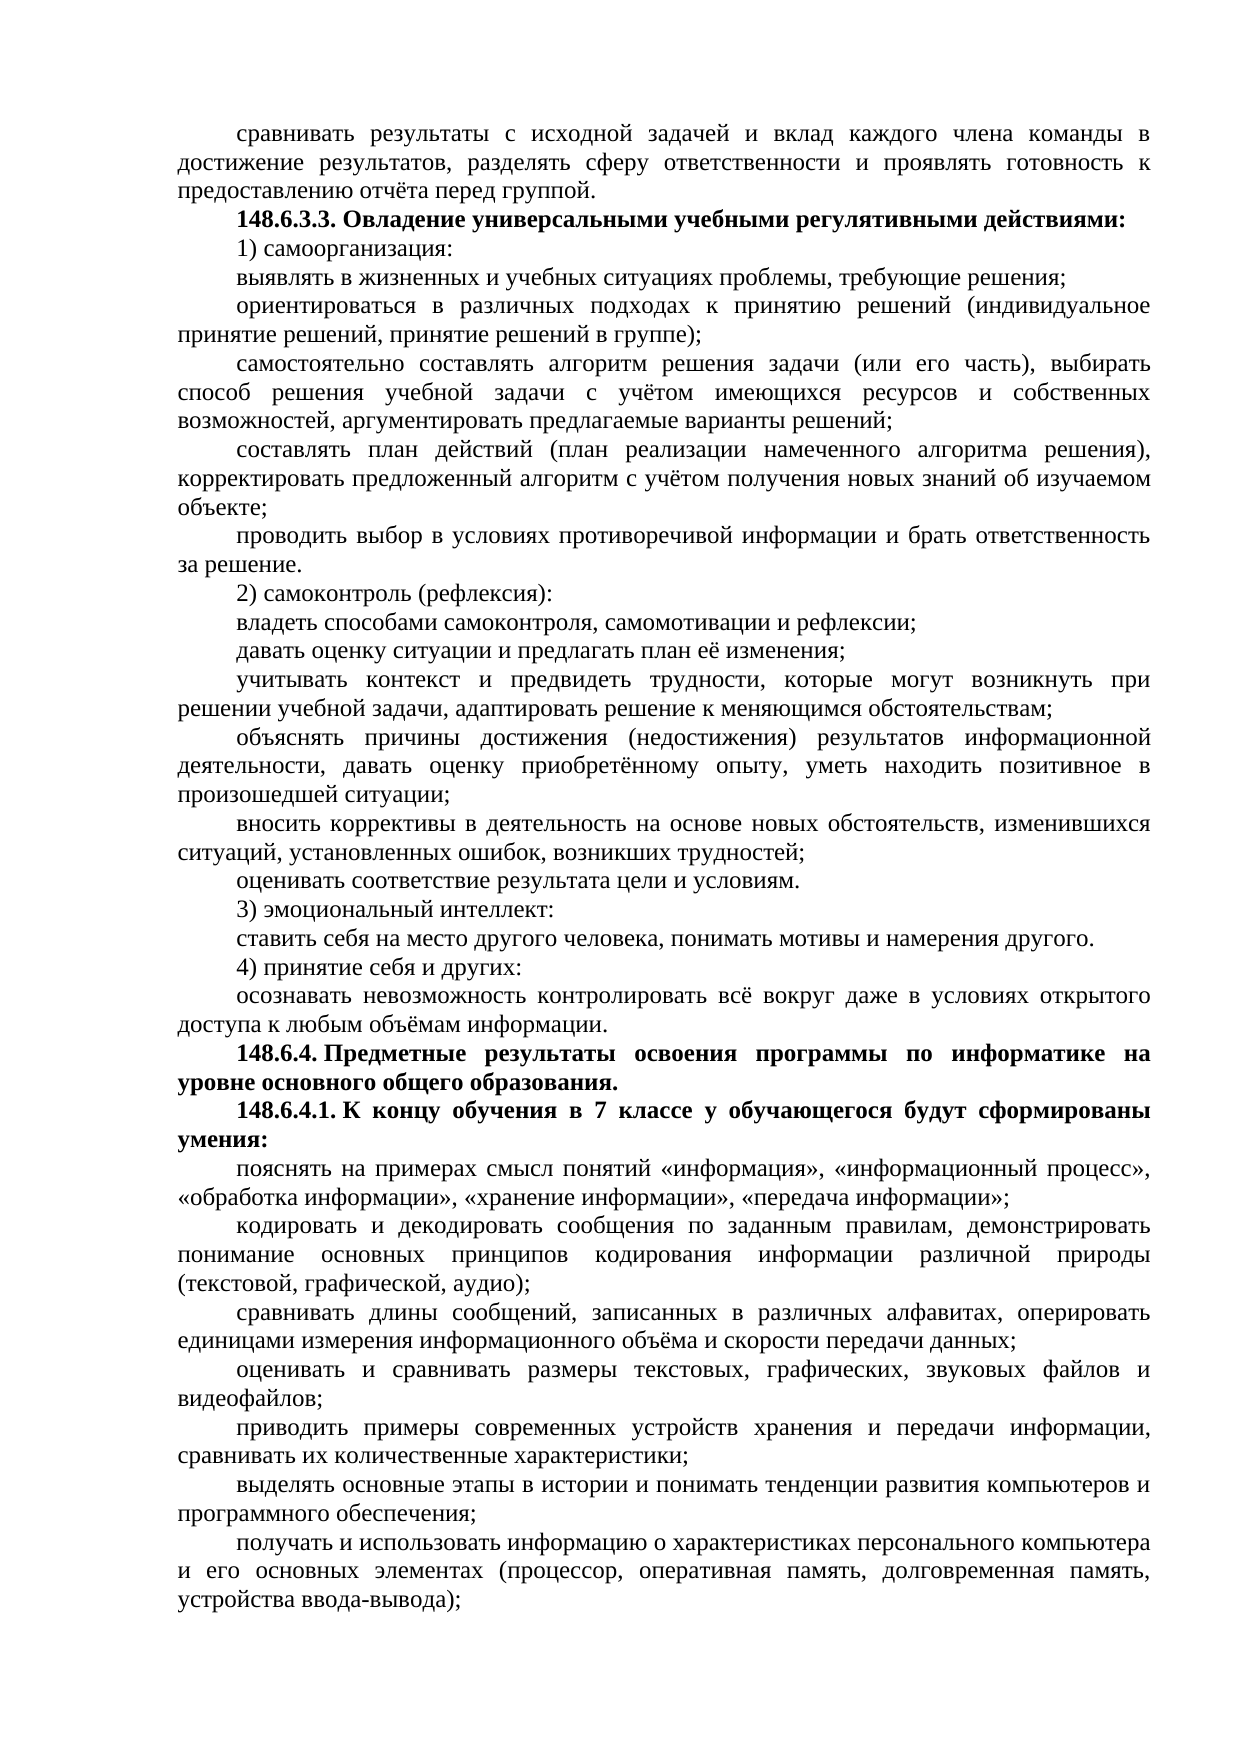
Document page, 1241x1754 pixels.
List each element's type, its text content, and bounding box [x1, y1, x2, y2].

text получать и использовать информацию о характеристиках персонального компьютера и его основных элементах (процессор, оперативная память, долговременная память, устройства ввода-вывода); [177, 1527, 1152, 1613]
text выявлять в жизненных и учебных ситуациях проблемы, требующие решения; [177, 262, 1152, 291]
text самостоятельно составлять алгоритм решения задачи (или его часть), выбирать способ решения учебной задачи с учётом имеющихся ресурсов и собственных возможностей, аргументировать предлагаемые варианты решений; [177, 348, 1152, 434]
text 2) самоконтроль (рефлексия): [177, 578, 1152, 607]
text приводить примеры современных устройств хранения и передачи информации, сравнивать их количественные характеристики; [177, 1412, 1152, 1469]
text 148.6.4.1. К концу обучения в 7 классе у обучающегося будут сформированы умения: [177, 1096, 1152, 1153]
text объяснять причины достижения (недостижения) результатов информационной деятельности, давать оценку приобретённому опыту, уметь находить позитивное в произошедшей ситуации; [177, 722, 1152, 808]
text оценивать соответствие результата цели и условиям. [177, 866, 1152, 894]
text ориентироваться в различных подходах к принятию решений (индивидуальное принятие решений, принятие решений в группе); [177, 291, 1152, 348]
text 148.6.3.3. Овладение универсальными учебными регулятивными действиями: [177, 204, 1152, 233]
text 148.6.4. Предметные результаты освоения программы по информатике на уровне основного общего образования. [177, 1038, 1152, 1096]
text пояснять на примерах смысл понятий «информация», «информационный процесс», «обработка информации», «хранение информации», «передача информации»; [177, 1153, 1152, 1211]
text сравнивать длины сообщений, записанных в различных алфавитах, оперировать единицами измерения информационного объёма и скорости передачи данных; [177, 1297, 1152, 1354]
text осознавать невозможность контролировать всё вокруг даже в условиях открытого доступа к любым объёмам информации. [177, 981, 1152, 1038]
text 3) эмоциональный интеллект: [177, 894, 1152, 923]
text давать оценку ситуации и предлагать план её изменения; [177, 636, 1152, 664]
text проводить выбор в условиях противоречивой информации и брать ответственность за решение. [177, 521, 1152, 578]
text оценивать и сравнивать размеры текстовых, графических, звуковых файлов и видеофайлов; [177, 1354, 1152, 1412]
text вносить коррективы в деятельность на основе новых обстоятельств, изменившихся ситуаций, установленных ошибок, возникших трудностей; [177, 808, 1152, 866]
text ставить себя на место другого человека, понимать мотивы и намерения другого. [177, 923, 1152, 952]
text 1) самоорганизация: [177, 233, 1152, 262]
text составлять план действий (план реализации намеченного алгоритма решения), корректировать предложенный алгоритм с учётом получения новых знаний об изучаемом объекте; [177, 434, 1152, 521]
text кодировать и декодировать сообщения по заданным правилам, демонстрировать понимание основных принципов кодирования информации различной природы (текстовой, графической, аудио); [177, 1211, 1152, 1297]
text учитывать контекст и предвидеть трудности, которые могут возникнуть при решении учебной задачи, адаптировать решение к меняющимся обстоятельствам; [177, 664, 1152, 722]
text сравнивать результаты с исходной задачей и вклад каждого члена команды в достижение результатов, разделять сферу ответственности и проявлять готовность к предоставлению отчёта перед группой. [177, 118, 1152, 204]
text выделять основные этапы в истории и понимать тенденции развития компьютеров и программного обеспечения; [177, 1469, 1152, 1527]
text владеть способами самоконтроля, самомотивации и рефлексии; [177, 607, 1152, 636]
text 4) принятие себя и других: [177, 952, 1152, 981]
